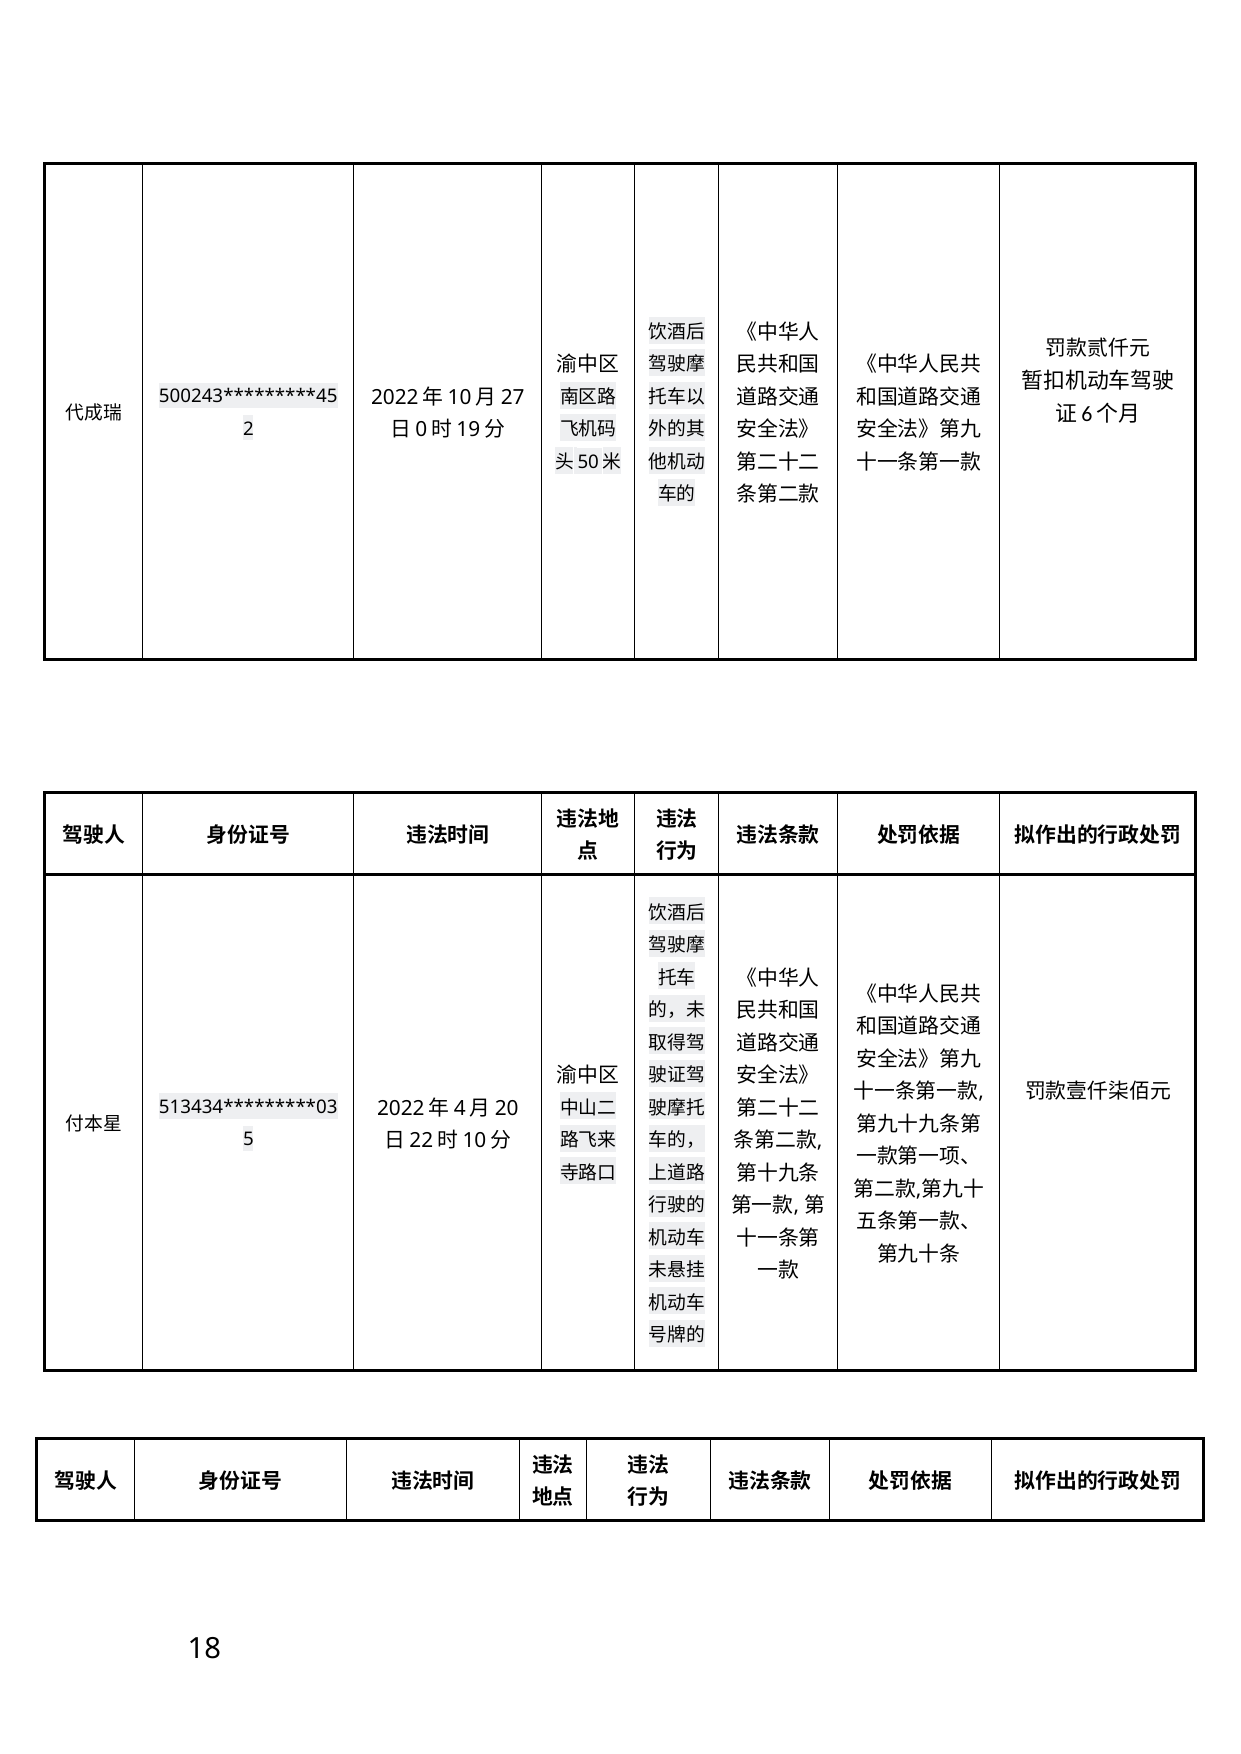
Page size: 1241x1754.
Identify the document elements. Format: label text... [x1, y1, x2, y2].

table_cell 500243*********452 [143, 165, 353, 658]
table_header 违法地点 [542, 794, 634, 873]
table_header 违法 行为 [635, 794, 718, 873]
table_header 身份证号 [143, 794, 353, 873]
table_header 处罚依据 [830, 1440, 991, 1518]
table_cell 罚款贰仟元 暂扣机动车驾驶证6个月 [1000, 165, 1194, 658]
table_cell 代成瑞 [46, 165, 142, 658]
table_header 违法条款 [719, 794, 837, 873]
table_cell 2022年10月27日0时19分 [354, 165, 541, 658]
table_header 身份证号 [135, 1440, 346, 1518]
table_header 违法地点 [520, 1440, 586, 1518]
table_header 驾驶人 [46, 794, 142, 873]
table_header 违法时间 [354, 794, 541, 873]
table_cell 《中华人民共和国道路交通安全法》第九十一条第一款 [838, 165, 999, 658]
table_cell 付本星 [46, 876, 142, 1369]
table_cell 渝中区南区路飞机码头50米 [542, 165, 634, 658]
table_header 拟作出的行政处罚 [992, 1440, 1202, 1518]
table_cell 《中华人民共和国道路交通安全法》第九十一条第一款, 第九十九条第一款第一项、第二款,第九十五条第一款、第九十条 [838, 876, 999, 1369]
table_header 违法 行为 [587, 1440, 710, 1518]
table_cell 《中华人民共和国道路交通安全法》第二十二条第二款 [719, 165, 837, 658]
table_cell 饮酒后驾驶摩托车的，未取得驾驶证驾驶摩托车的，上道路行驶的机动车未悬挂机动车号牌的 [635, 876, 718, 1369]
table_cell 2022年4月20日22时10分 [354, 876, 541, 1369]
table_cell 《中华人民共和国道路交通安全法》第二十二条第二款, 第十九条第一款, 第十一条第一款 [719, 876, 837, 1369]
table_header 驾驶人 [38, 1440, 134, 1518]
table_header 拟作出的行政处罚 [1000, 794, 1194, 873]
table_cell 渝中区中山二路飞来寺路口 [542, 876, 634, 1369]
table_cell 罚款壹仟柒佰元 [1000, 876, 1194, 1369]
table_cell 513434*********035 [143, 876, 353, 1369]
table_header 处罚依据 [838, 794, 999, 873]
table_header 违法时间 [347, 1440, 519, 1518]
table_header 违法条款 [711, 1440, 829, 1518]
table_cell 饮酒后驾驶摩托车以外的其他机动车的 [635, 165, 718, 658]
